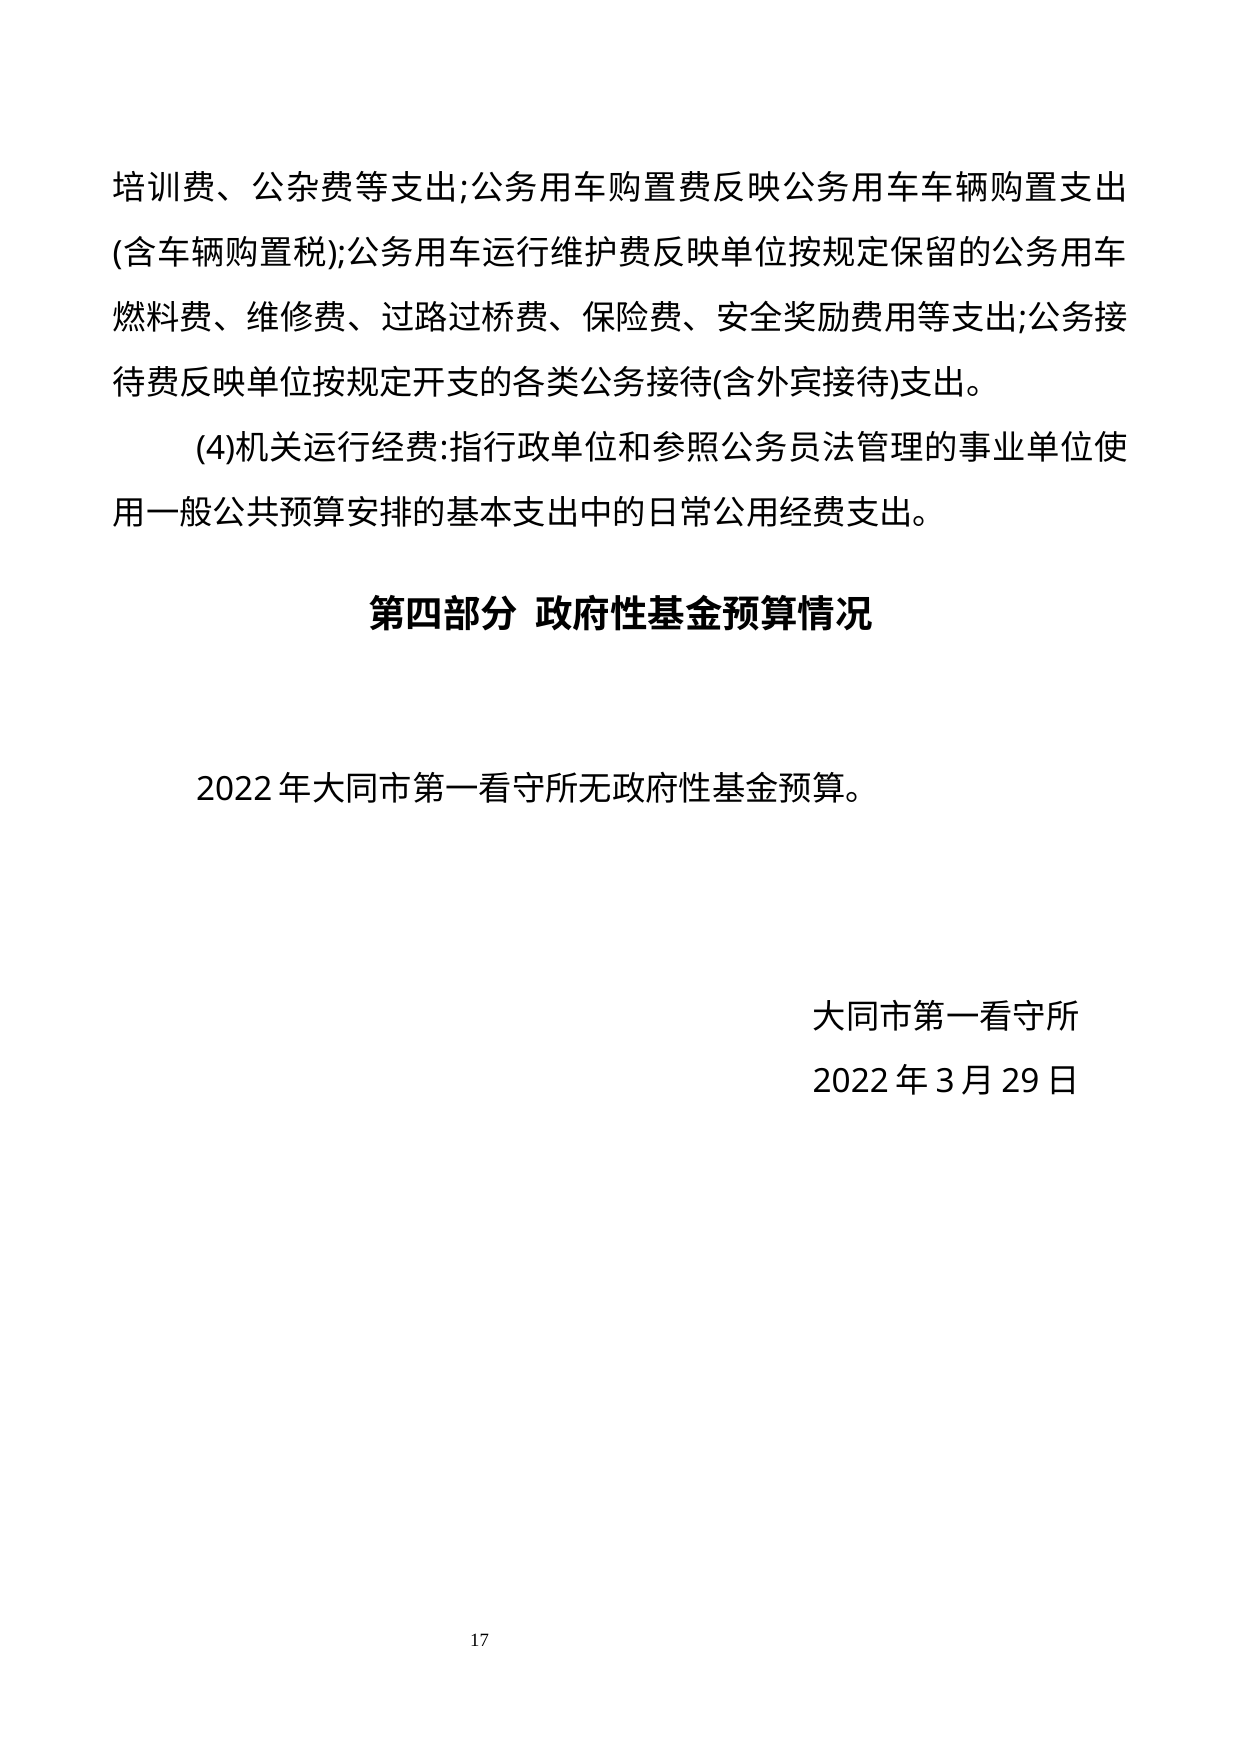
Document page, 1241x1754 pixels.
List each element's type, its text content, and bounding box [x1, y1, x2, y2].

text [112, 153, 1128, 413]
text 2022年大同市第一看守所无政府性基金预算。 [112, 753, 1128, 818]
text 2022年3月29日 [112, 1046, 1128, 1111]
text (4)机关运行经费:指行政单位和参照公务员法管理的事业单位使用一般公共预算安排的基本支出中的日常公用经费支出。 [112, 413, 1128, 543]
subtitle 第四部分 政府性基金预算情况 [112, 578, 1128, 643]
text 大同市第一看守所 [112, 981, 1128, 1046]
